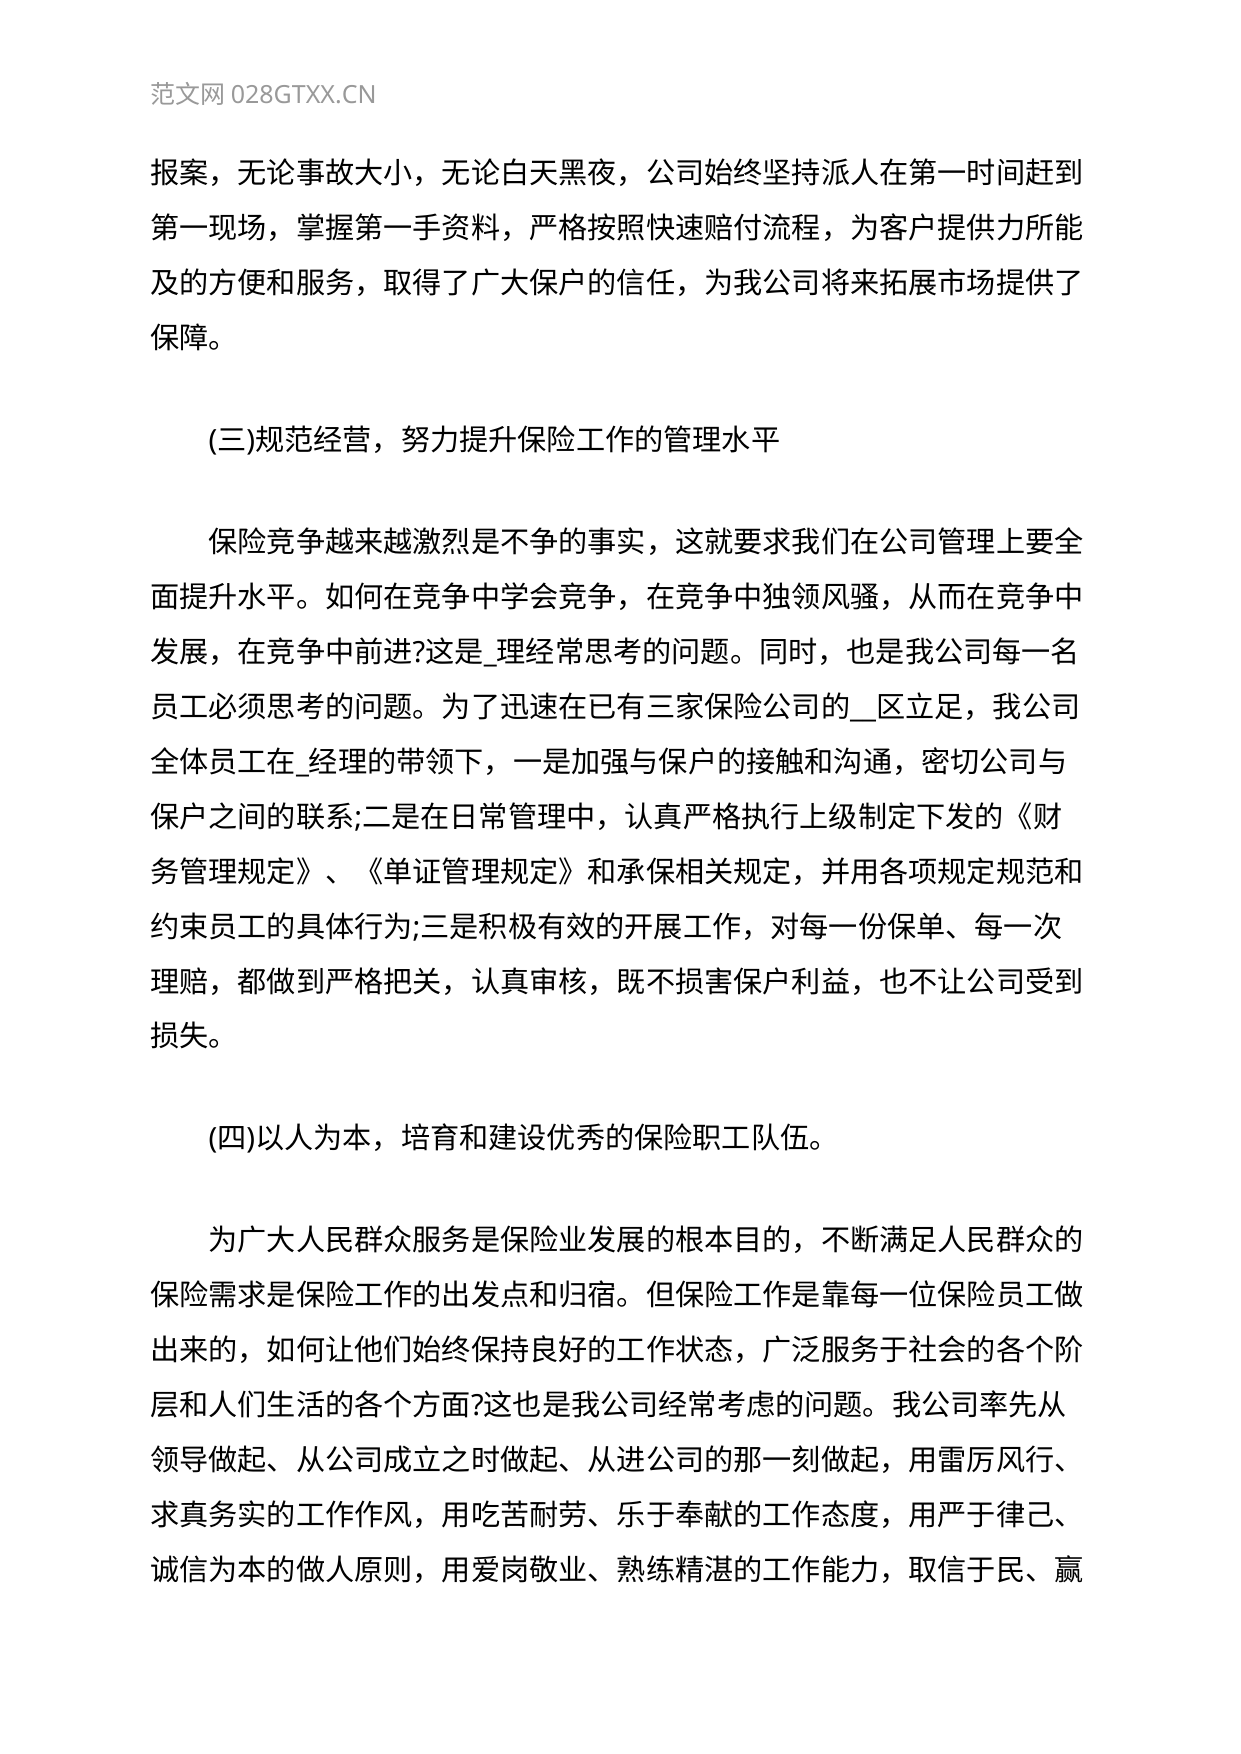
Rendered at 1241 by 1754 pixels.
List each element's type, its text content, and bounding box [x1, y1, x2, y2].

text (三)规范经营，努力提升保险工作的管理水平 [150, 416, 1090, 459]
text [150, 1217, 1090, 1588]
text (四)以人为本，培育和建设优秀的保险职工队伍。 [150, 1115, 1090, 1157]
text 保险竞争越来越激烈是不争的事实，这就要求我们在公司管理上要全面提升水平。如何在竞争中学会竞争，在竞争中独领风骚，从而在竞争中发展，在竞争中前进?这是_理经常思考的问题。同时，也是我公司每一名员工必须思考的问题。为了迅速在已有三家保险公司的__区立足，我公司全体员工在_经理的带领下，一是加强与保户的接触和沟通，密切公司与保户之间的联系;二是在日常管理中，认真严格执行上级制定下发的《财务管理规定》、《单证管理规定》和承保相关规定，并用各项规定规范和约束员工的具体行为;三是积极有效的开展工作，对每一份保单、每一次理赔，都做到严格把关，认真审核，既不损害保户利益，也不让公司受到损失。 [150, 518, 1090, 1055]
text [150, 150, 1090, 357]
